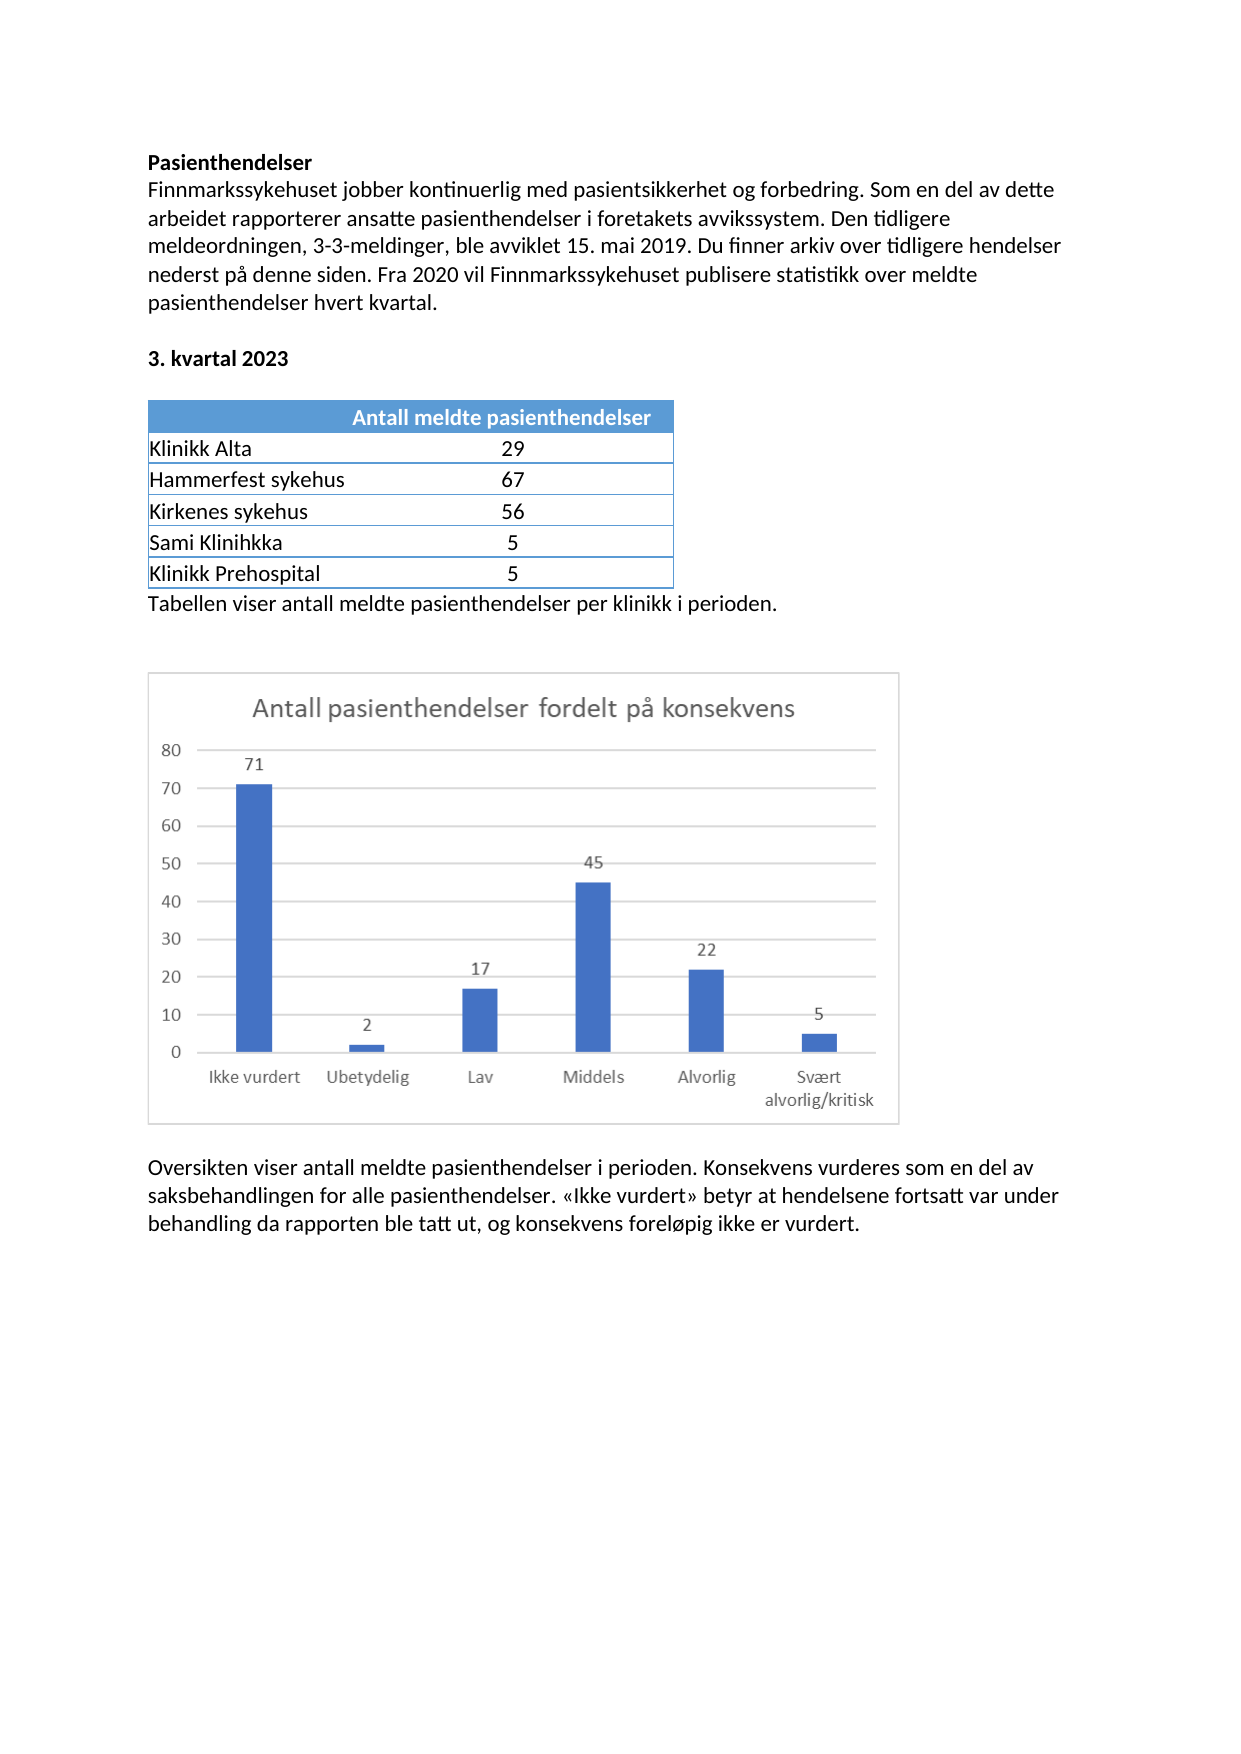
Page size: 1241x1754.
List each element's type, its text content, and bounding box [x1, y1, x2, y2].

table_cell 56 [351, 495, 673, 525]
table_header Antall meldte pasienthendelser [351, 401, 673, 431]
text Pasienthendelser [148, 148, 1093, 176]
table_header [149, 401, 351, 431]
table_cell 5 [351, 526, 673, 556]
table_cell 5 [351, 558, 673, 587]
text 3. kvartal 2023 [148, 344, 1093, 372]
table_cell Klinikk Prehospital [149, 558, 351, 587]
text Tabellen viser antall meldte pasienthendelser per klinikk i perioden. [148, 589, 1093, 617]
text Oversikten viser antall meldte pasienthendelser i perioden. Konsekvens vurderes som en del av saksbehandlingen for alle pasienthendelser. «Ikke vurdert» betyr at hendelsene fortsatt var under behandling da rapporten ble tatt ut, og konsekvens foreløpig ikke er vurdert. [865, 1153, 1093, 1237]
table_cell Sami Klinihkka [149, 526, 351, 556]
table_cell Kirkenes sykehus [149, 495, 351, 525]
text Finnmarkssykehuset jobber kontinuerlig med pasientsikkerhet og forbedring. Som en del av dette arbeidet rapporterer ansatte pasienthendelser i foretakets avvikssystem. Den tidligere meldeordningen, 3-3-meldinger, ble avviklet 15. mai 2019. Du finner arkiv over tidligere hendelser nederst på denne siden. Fra 2020 vil Finnmarkssykehuset publisere statistikk over meldte pasienthendelser hvert kvartal. [148, 176, 1093, 316]
table_cell Klinikk Alta [149, 433, 351, 462]
table_cell 29 [351, 433, 673, 462]
picture [147, 672, 900, 1125]
table_cell Hammerfest sykehus [149, 464, 351, 493]
table_cell 67 [351, 464, 673, 493]
